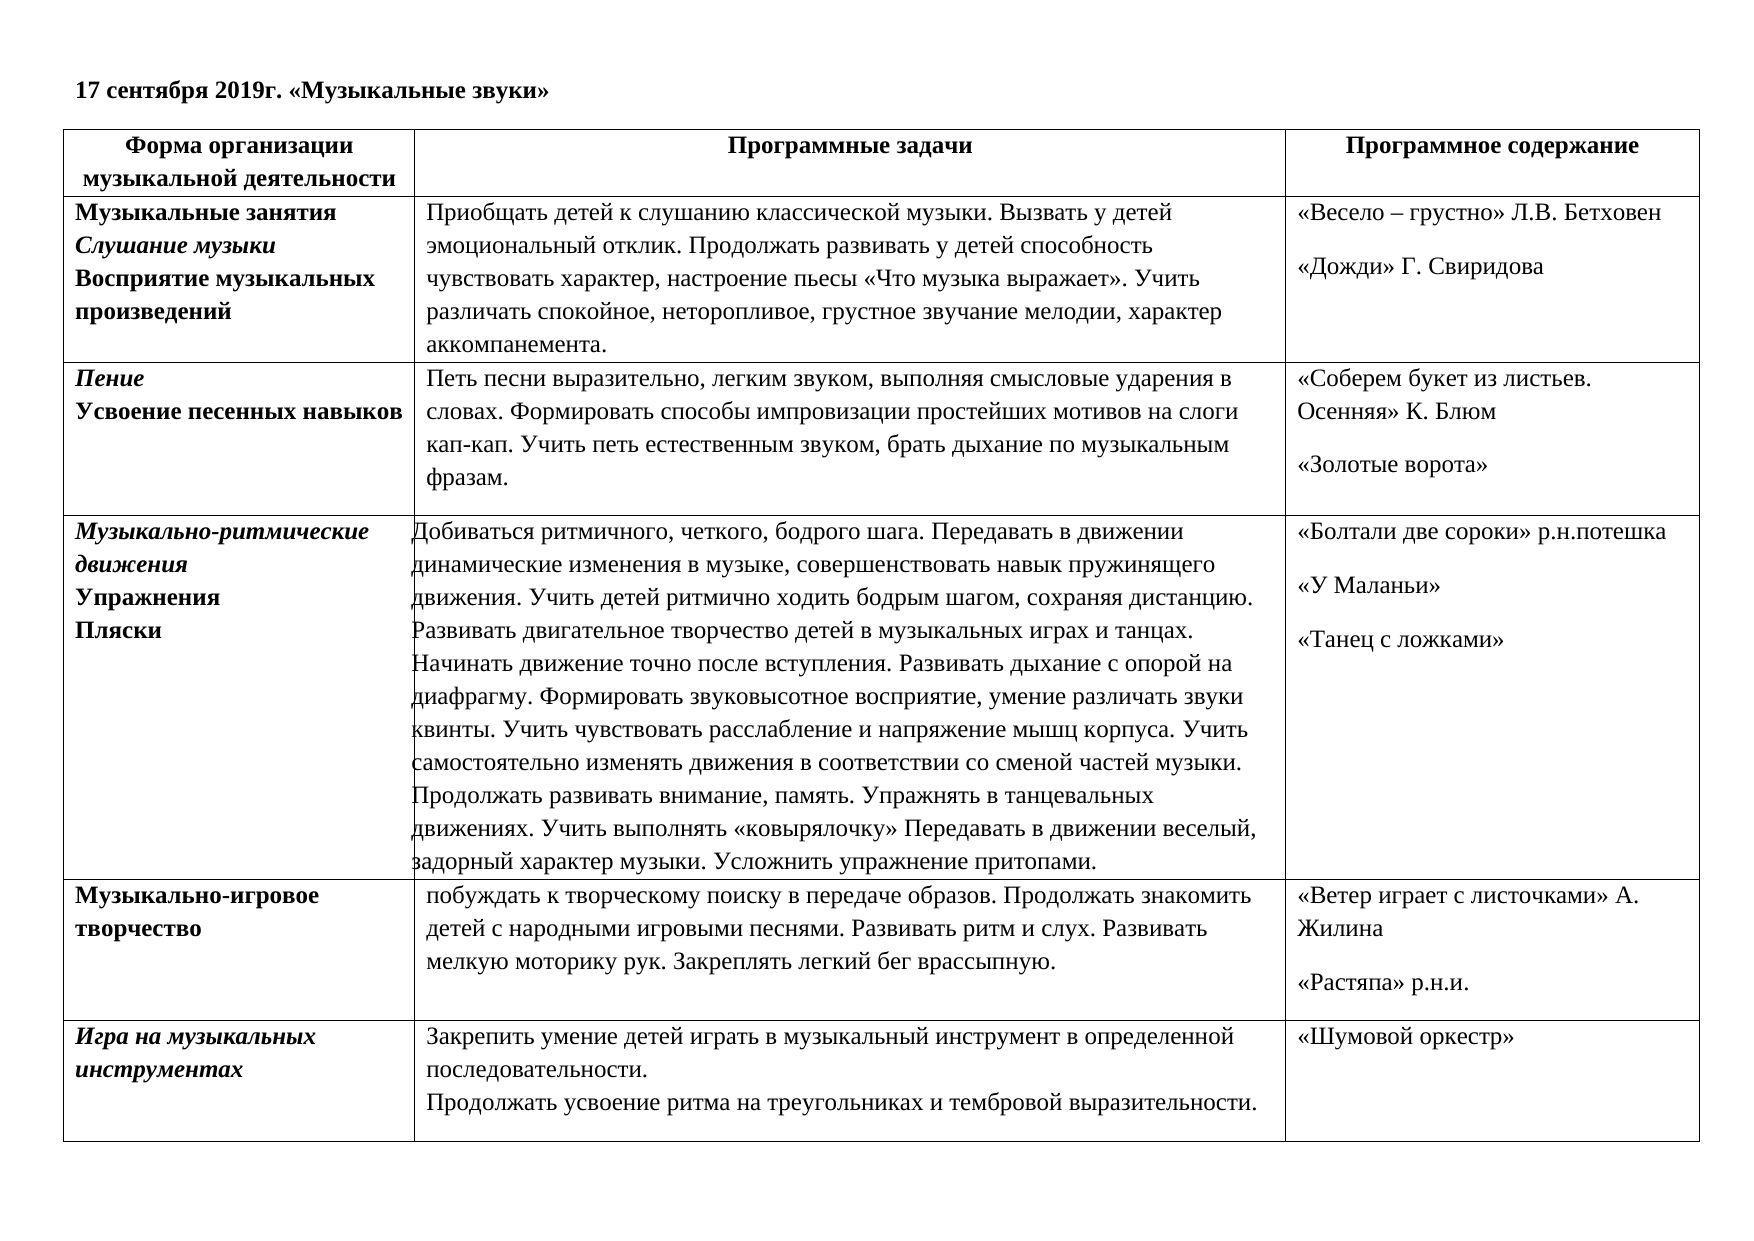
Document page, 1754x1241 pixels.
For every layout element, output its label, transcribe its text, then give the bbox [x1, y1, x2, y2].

table_header Программные задачи [415, 130, 1285, 196]
text 17 сентября 2019г. «Музыкальные звуки» [75, 75, 1679, 104]
table_cell «Ветер играет с листочками» А. Жилина «Растяпа» р.н.и. [1286, 880, 1699, 1020]
table_cell Добиваться ритмичного, четкого, бодрого шага. Передавать в движении динамические изменения в музыке, совершенствовать навык пружинящего движения. Учить детей ритмично ходить бодрым шагом, сохраняя дистанцию. Развивать двигательное творчество детей в музыкальных играх и танцах. Начинать движение точно после вступления. Развивать дыхание с опорой на диафрагму. Формировать звуковысотное восприятие, умение различать звуки квинты. Учить чувствовать расслабление и напряжение мышц корпуса. Учить самостоятельно изменять движения в соответствии со сменой частей музыки. Продолжать развивать внимание, память. Упражнять в танцевальных движениях. Учить выполнять «ковырялочку» Передавать в движении веселый, задорный характер музыки. Усложнить упражнение притопами. [415, 516, 1285, 879]
table_cell «Шумовой оркестр» [1286, 1021, 1699, 1141]
table_cell «Соберем букет из листьев. Осенняя» К. Блюм «Золотые ворота» [1286, 363, 1699, 515]
table_cell Музыкально-ритмические движения Упражнения Пляски [64, 516, 414, 879]
table_cell Приобщать детей к слушанию классической музыки. Вызвать у детей эмоциональный отклик. Продолжать развивать у детей способность чувствовать характер, настроение пьесы «Что музыка выражает». Учить различать спокойное, неторопливое, грустное звучание мелодии, характер аккомпанемента. [415, 197, 1285, 362]
table_header Форма организации музыкальной деятельности [64, 130, 414, 196]
table_cell Игра на музыкальных инструментах [64, 1021, 414, 1141]
table_cell Музыкальные занятия Слушание музыки Восприятие музыкальных произведений [64, 197, 414, 362]
table_cell побуждать к творческому поиску в передаче образов. Продолжать знакомить детей с народными игровыми песнями. Развивать ритм и слух. Развивать мелкую моторику рук. Закреплять легкий бег врассыпную. [415, 880, 1285, 1020]
table_cell «Болтали две сороки» р.н.потешка «У Маланьи» «Танец с ложками» [1286, 516, 1699, 879]
table_header Программное содержание [1286, 130, 1699, 196]
table_cell Петь песни выразительно, легким звуком, выполняя смысловые ударения в словах. Формировать способы импровизации простейших мотивов на слоги кап-кап. Учить петь естественным звуком, брать дыхание по музыкальным фразам. [415, 363, 1285, 515]
table_cell Закрепить умение детей играть в музыкальный инструмент в определенной последовательности. Продолжать усвоение ритма на треугольниках и тембровой выразительности. [415, 1021, 1285, 1141]
table_cell «Весело – грустно» Л.В. Бетховен «Дожди» Г. Свиридова [1286, 197, 1699, 362]
table_cell Музыкально-игровое творчество [64, 880, 414, 1020]
table_cell Пение Усвоение песенных навыков [64, 363, 414, 515]
